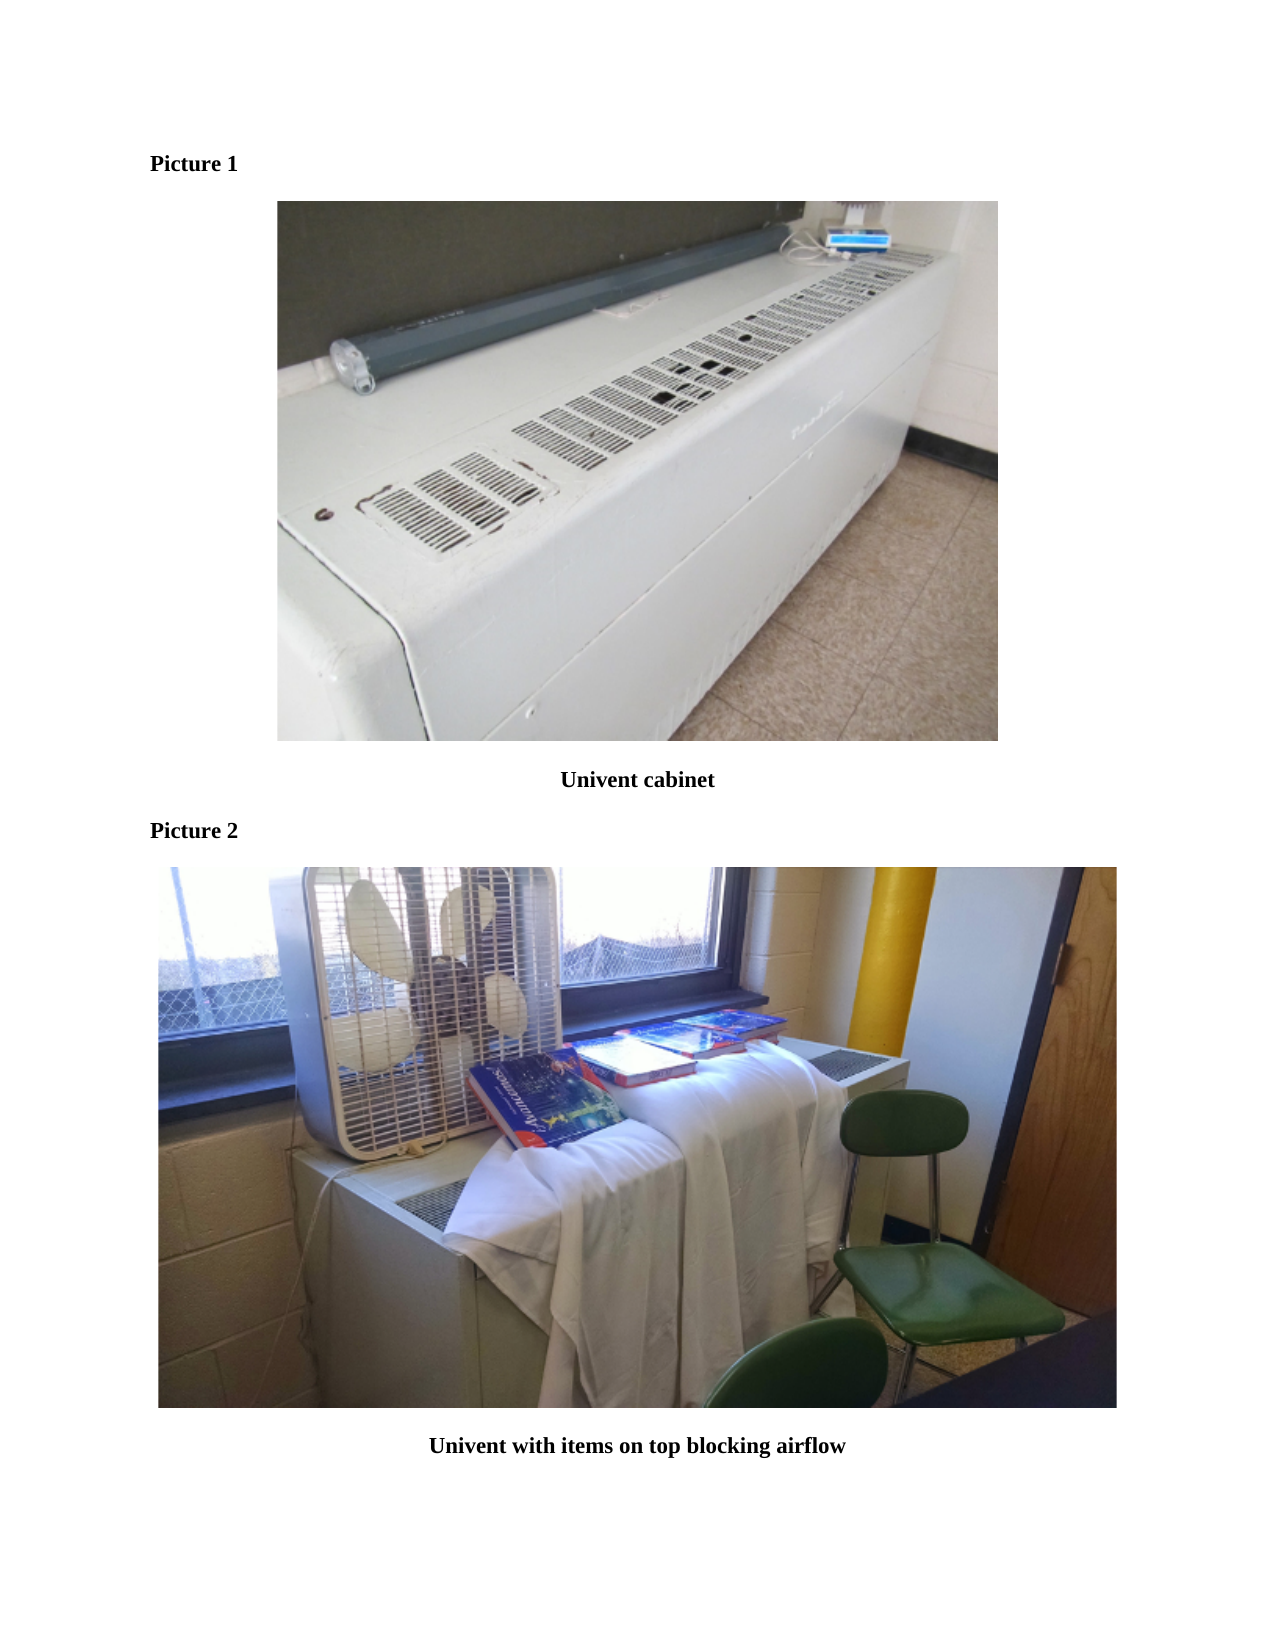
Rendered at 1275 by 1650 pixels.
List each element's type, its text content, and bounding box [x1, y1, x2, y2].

text Univent cabinet [150, 766, 1125, 792]
picture [158, 867, 1117, 1408]
picture [277, 201, 998, 741]
text Univent with items on top blocking airflow [150, 1432, 1125, 1459]
text Picture 1 [150, 150, 1125, 176]
text Picture 2 [150, 817, 1125, 843]
